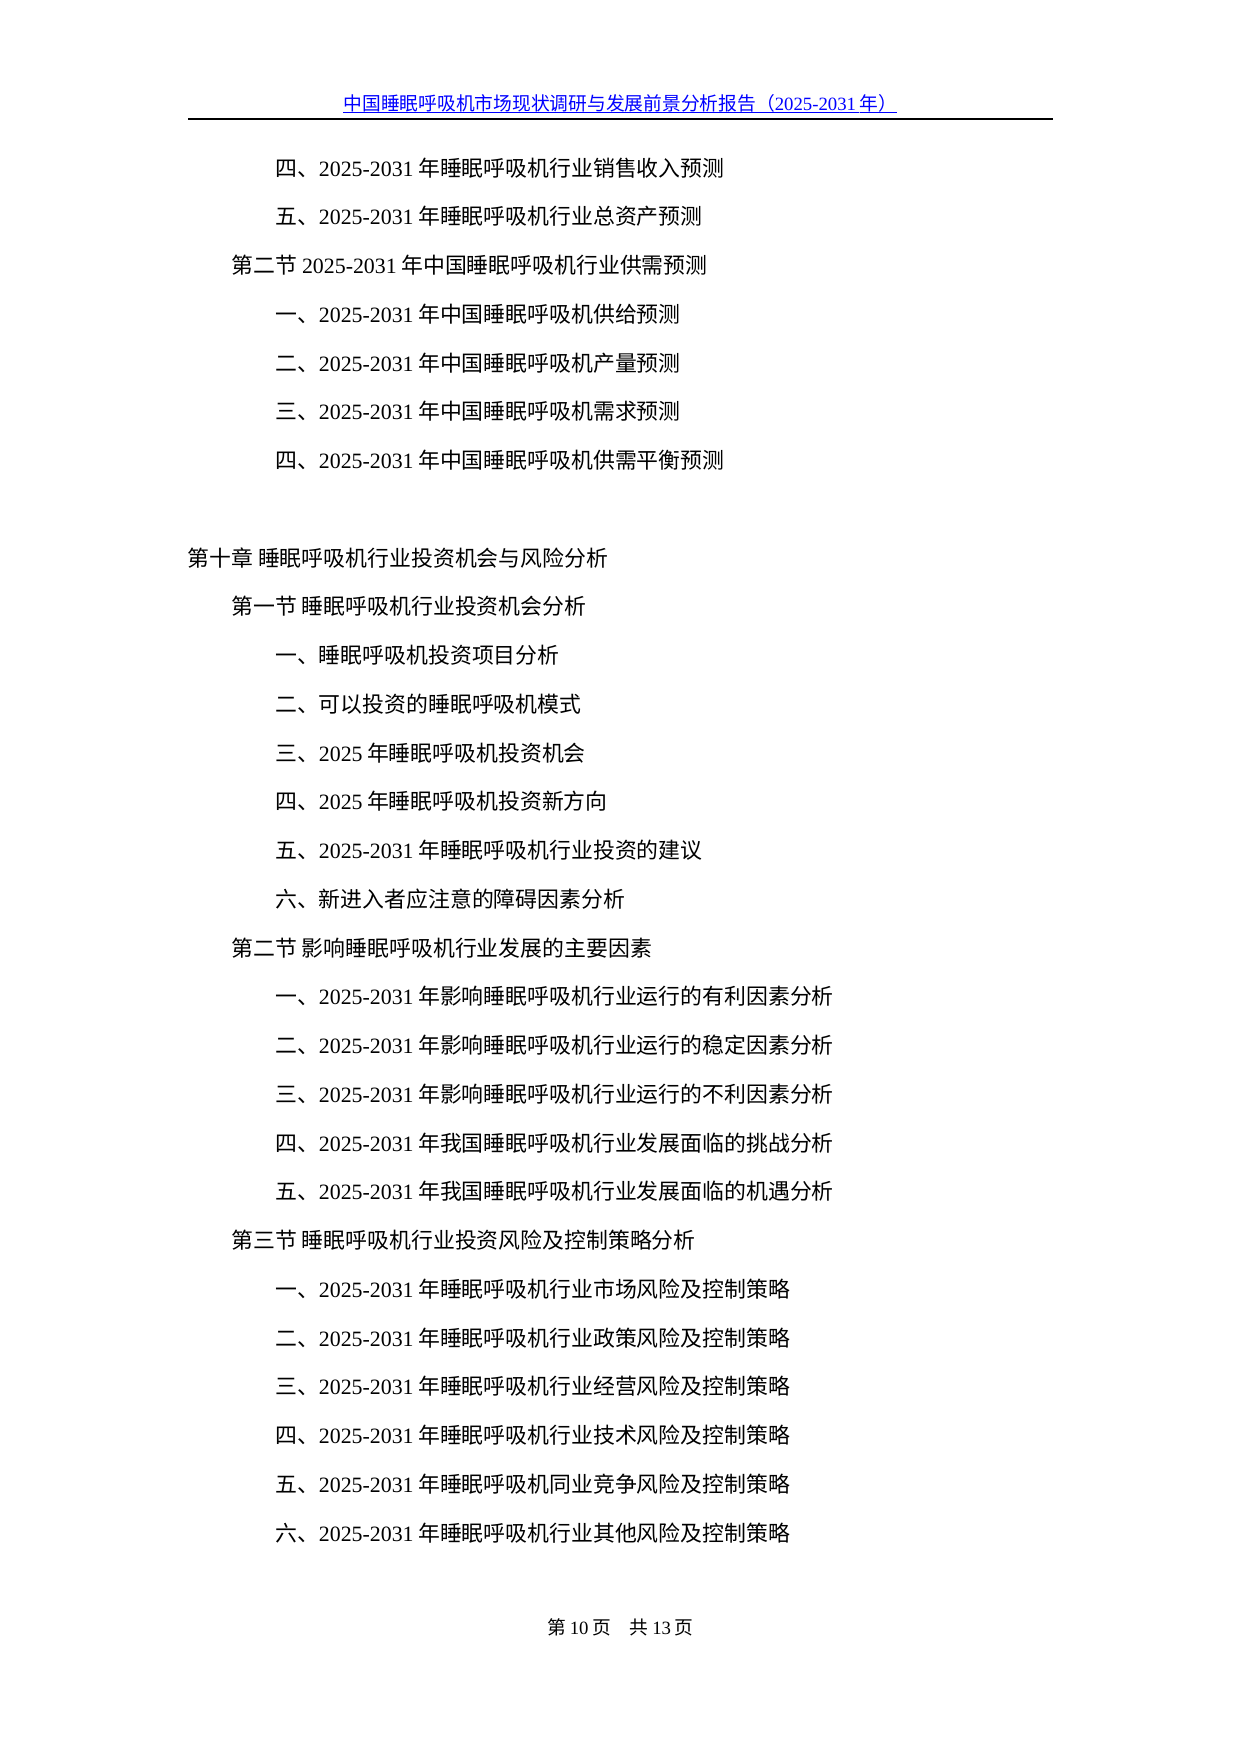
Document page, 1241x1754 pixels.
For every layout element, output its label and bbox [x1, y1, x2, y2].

text [187, 150, 1053, 1548]
